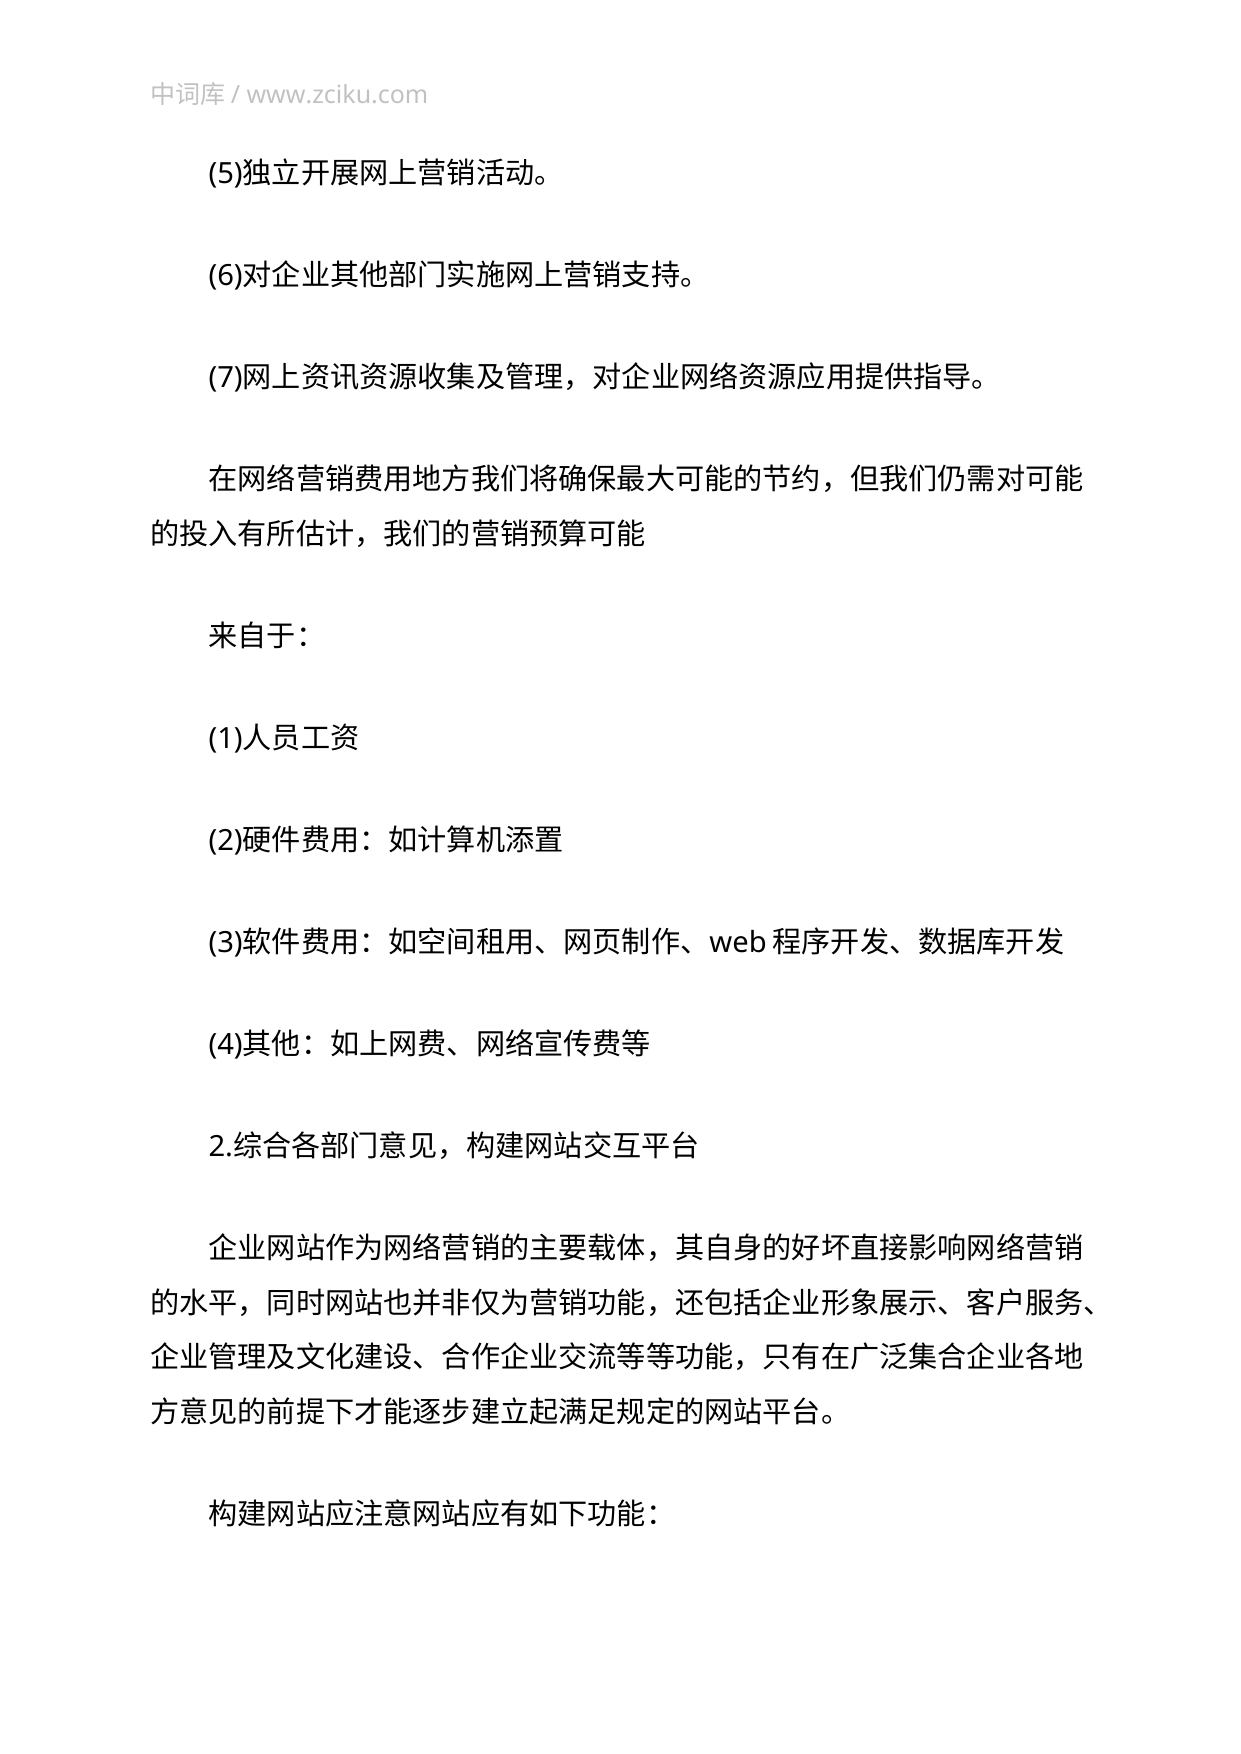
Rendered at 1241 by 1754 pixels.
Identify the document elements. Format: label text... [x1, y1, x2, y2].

text (6)对企业其他部门实施网上营销支持。 [150, 252, 1090, 294]
text 来自于： [150, 613, 1090, 655]
text (2)硬件费用：如计算机添置 [150, 816, 1090, 859]
text (5)独立开展网上营销活动。 [150, 150, 1090, 192]
text 企业网站作为网络营销的主要载体，其自身的好坏直接影响网络营销的水平，同时网站也并非仅为营销功能，还包括企业形象展示、客户服务、企业管理及文化建设、合作企业交流等等功能，只有在广泛集合企业各地方意见的前提下才能逐步建立起满足规定的网站平台。 [150, 1224, 1090, 1431]
text (1)人员工资 [150, 714, 1090, 757]
text 在网络营销费用地方我们将确保最大可能的节约，但我们仍需对可能的投入有所估计，我们的营销预算可能 [150, 456, 1090, 553]
text (3)软件费用：如空间租用、网页制作、web程序开发、数据库开发 [150, 918, 1090, 961]
text 2.综合各部门意见，构建网站交互平台 [150, 1122, 1090, 1165]
text (7)网上资讯资源收集及管理，对企业网络资源应用提供指导。 [150, 354, 1090, 396]
text 构建网站应注意网站应有如下功能： [150, 1491, 1090, 1533]
text (4)其他：如上网费、网络宣传费等 [150, 1020, 1090, 1063]
